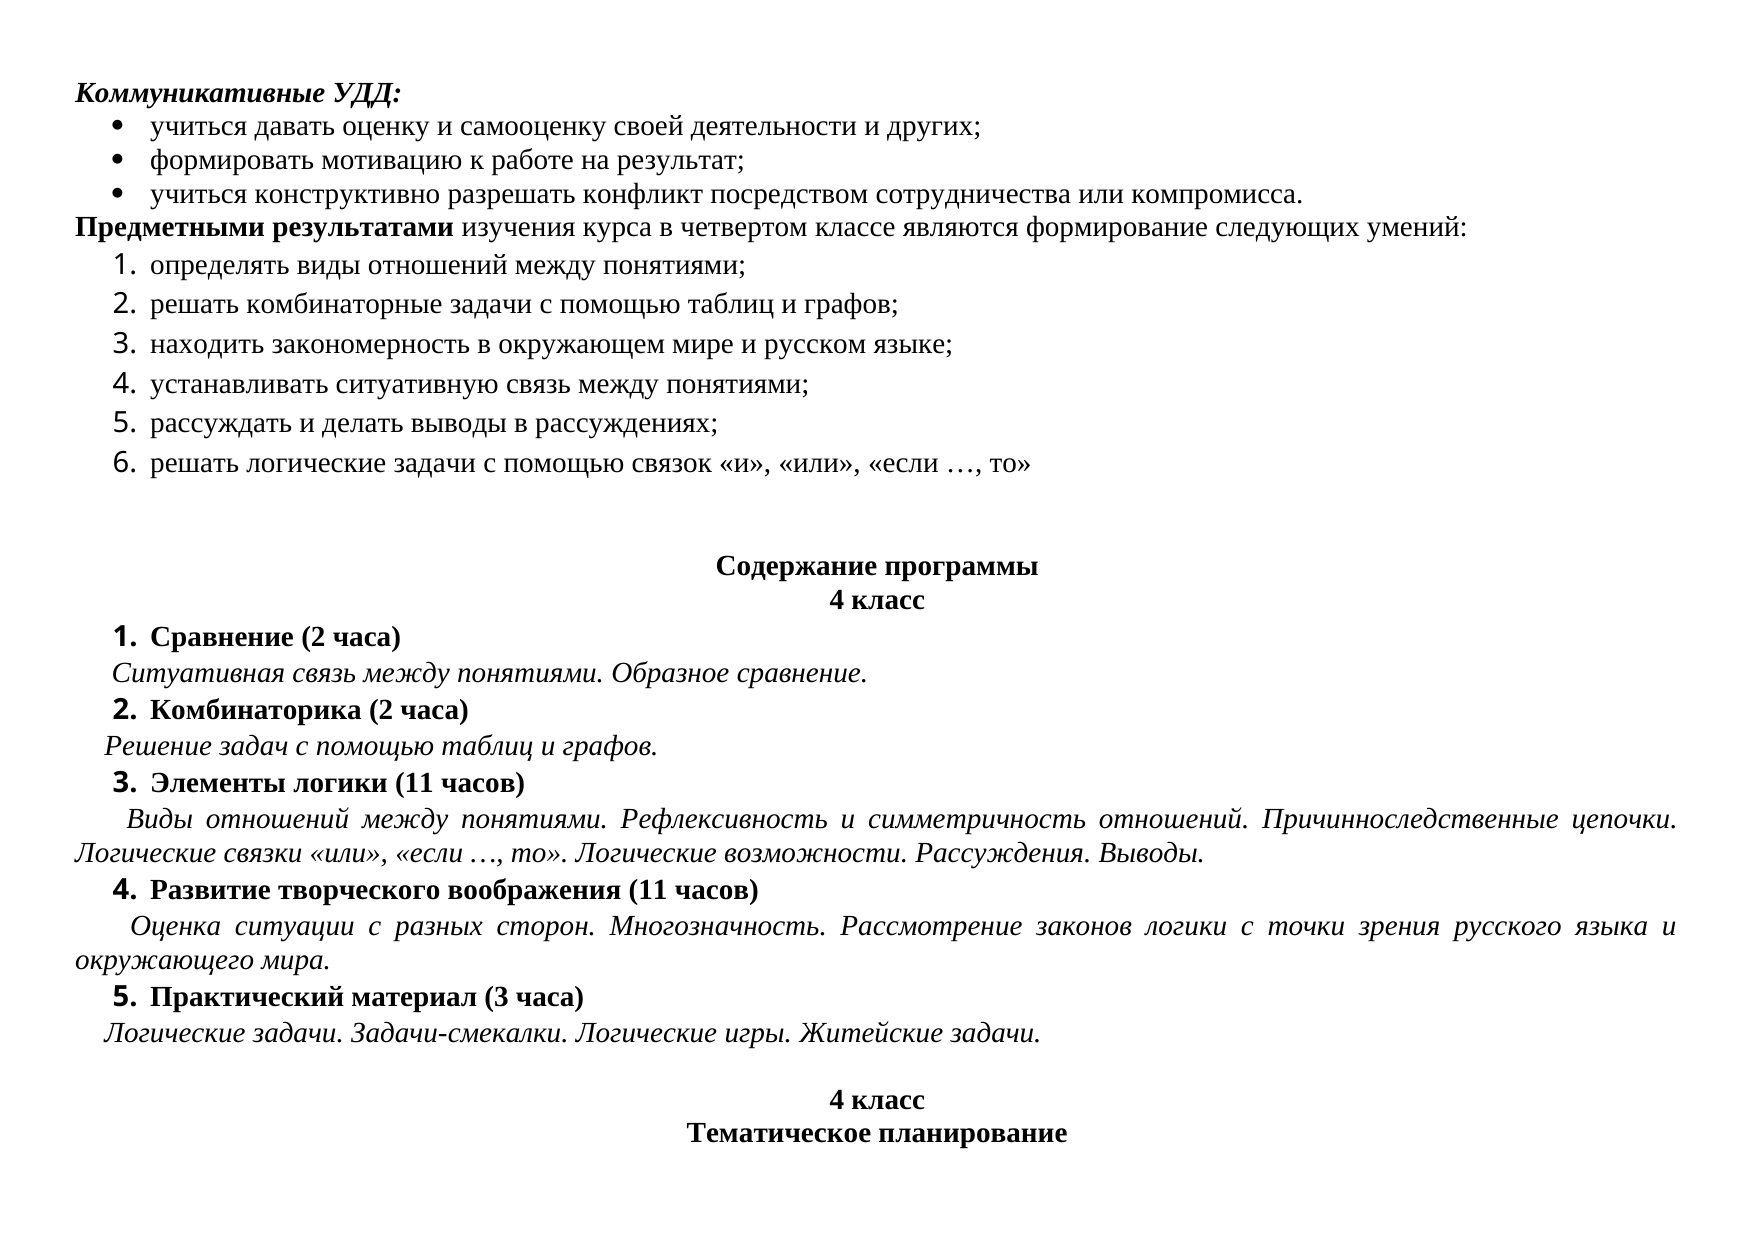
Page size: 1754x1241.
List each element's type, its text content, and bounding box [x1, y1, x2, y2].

list формировать мотивацию к работе на результат; [112, 142, 1679, 176]
list определять виды отношений между понятиями; [112, 243, 1679, 283]
text Виды отношений между понятиями. Рефлексивность и симметричность отношений. Причинноследственные цепочки. Логические связки «или», «если …, то». Логические возможности. Рассуждения. Выводы. [75, 801, 1679, 868]
list находить закономерность в окружающем мире и русском языке; [112, 322, 1679, 362]
list решать комбинаторные задачи с помощью таблиц и графов; [112, 283, 1679, 322]
text Содержание программы [75, 548, 1679, 582]
text Коммуникативные УДД: [75, 75, 1679, 108]
text Логические задачи. Задачи-смекалки. Логические игры. Житейские задачи. [75, 1015, 1679, 1048]
list решать логические задачи с помощью связок «и», «или», «если …, то» [112, 441, 1679, 481]
list Сравнение (2 часа) [112, 615, 1679, 655]
text 4 класс [75, 582, 1679, 615]
list Элементы логики (11 часов) [112, 762, 1679, 801]
list рассуждать и делать выводы в рассуждениях; [112, 402, 1679, 441]
list Комбинаторика (2 часа) [112, 688, 1679, 728]
text Тематическое планирование [75, 1116, 1679, 1149]
text Оценка ситуации с разных сторон. Многозначность. Рассмотрение законов логики с точки зрения русского языка и окружающего мира. [75, 908, 1679, 975]
list учиться конструктивно разрешать конфликт посредством сотрудничества или компромисса. [112, 176, 1679, 209]
text 4 класс [75, 1082, 1679, 1116]
list учиться давать оценку и самооценку своей деятельности и других; [112, 108, 1679, 142]
text Решение задач с помощью таблиц и графов. [75, 728, 1679, 762]
list Развитие творческого воображения (11 часов) [112, 868, 1679, 908]
list устанавливать ситуативную связь между понятиями; [112, 362, 1679, 402]
text Предметными результатами изучения курса в четвертом классе являются формирование следующих умений: [75, 209, 1679, 243]
text Ситуативная связь между понятиями. Образное сравнение. [75, 655, 1679, 688]
list Практический материал (3 часа) [112, 975, 1679, 1015]
